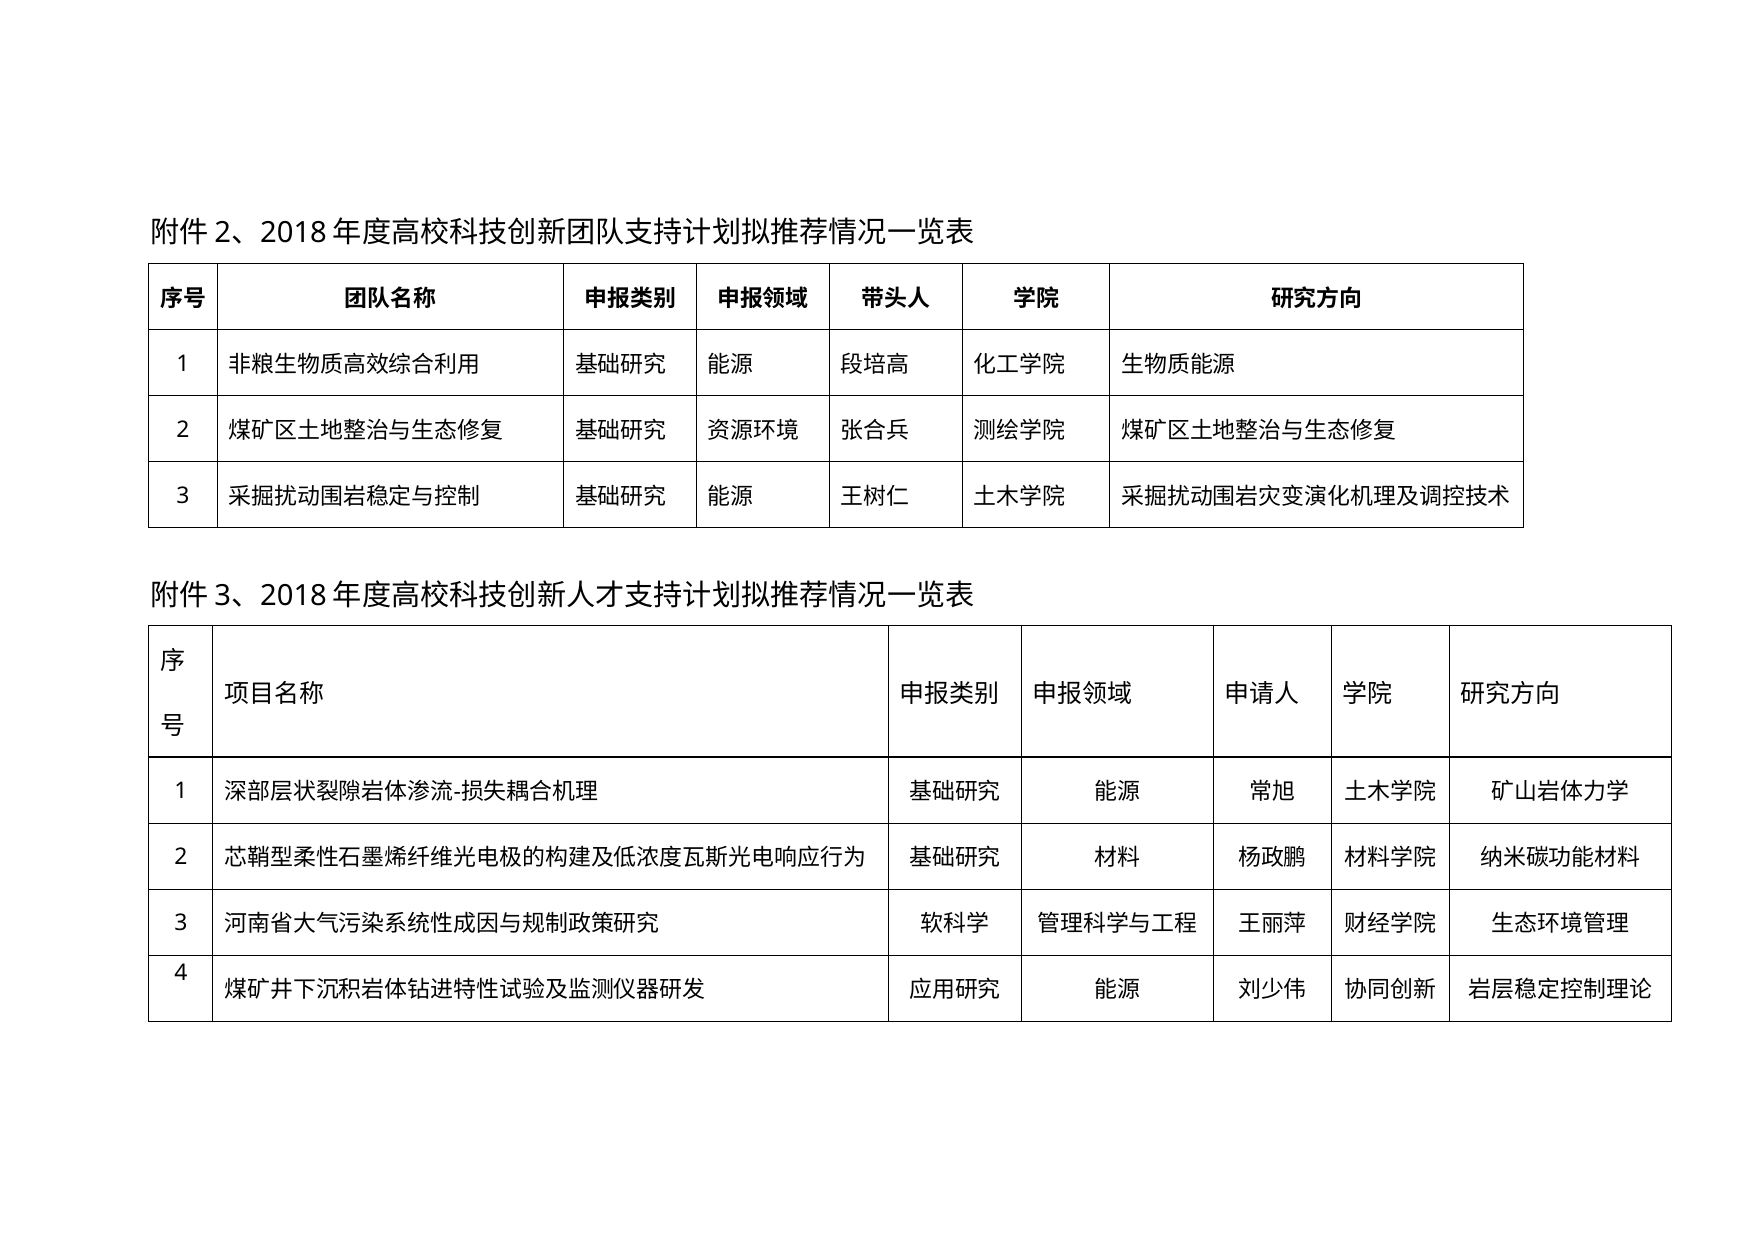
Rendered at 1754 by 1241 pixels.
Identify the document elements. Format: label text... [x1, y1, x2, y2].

table_header 序号 [149, 626, 212, 756]
table_cell 3 [149, 890, 212, 954]
table_cell 芯鞘型柔性石墨烯纤维光电极的构建及低浓度瓦斯光电响应行为 [213, 824, 888, 888]
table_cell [213, 956, 888, 1021]
table_cell 非粮生物质高效综合利用 [218, 330, 563, 395]
table_cell 刘少伟 [1214, 956, 1331, 1021]
table_header 申报类别 [564, 264, 696, 329]
table_cell 基础研究 [564, 396, 696, 461]
table_cell 王丽萍 [1214, 890, 1331, 954]
table_cell 段培高 [830, 330, 962, 395]
table_cell 财经学院 [1332, 890, 1449, 954]
table_cell 基础研究 [889, 758, 1021, 822]
table_cell 软科学 [889, 890, 1021, 954]
table_cell 纳米碳功能材料 [1450, 824, 1671, 888]
table_cell 2 [149, 396, 217, 461]
table_cell 能源 [697, 462, 829, 527]
table_cell 张合兵 [830, 396, 962, 461]
table_header 研究方向 [1110, 264, 1523, 329]
table_header 学院 [1332, 626, 1449, 756]
table_cell 应用研究 [889, 956, 1021, 1021]
table_cell 煤矿区土地整治与生态修复 [1110, 396, 1523, 461]
table_header 申报类别 [889, 626, 1021, 756]
table_cell 材料学院 [1332, 824, 1449, 888]
table_cell 协同创新中心 [1332, 956, 1449, 1021]
table_header 学院 [963, 264, 1109, 329]
table_header 团队名称 [218, 264, 563, 329]
table_cell 3 [149, 462, 217, 527]
table_header 申报领域 [697, 264, 829, 329]
table_cell 采掘扰动围岩稳定与控制 [218, 462, 563, 527]
table_cell 1 [149, 330, 217, 395]
table_cell 土木学院 [963, 462, 1109, 527]
table_cell 材料 [1022, 824, 1213, 888]
table_cell 煤矿区土地整治与生态修复 [218, 396, 563, 461]
table_cell 采掘扰动围岩灾变演化机理及调控技术 [1110, 462, 1523, 527]
table_cell 化工学院 [963, 330, 1109, 395]
table_cell 岩层稳定控制理论与技术 [1450, 956, 1671, 1021]
text 附件2、2018年度高校科技创新团队支持计划拟推荐情况一览表 [150, 198, 1604, 263]
table_cell 管理科学与工程 [1022, 890, 1213, 954]
table_cell 土木学院 [1332, 758, 1449, 822]
table_cell 王树仁 [830, 462, 962, 527]
table_cell 2 [149, 824, 212, 888]
table_header 申请人 [1214, 626, 1331, 756]
table_cell 测绘学院 [963, 396, 1109, 461]
table_cell 河南省大气污染系统性成因与规制政策研究 [213, 890, 888, 954]
table_header 项目名称 [213, 626, 888, 756]
table_header 序号 [149, 264, 217, 329]
table_cell 生物质能源 [1110, 330, 1523, 395]
table_cell 基础研究 [889, 824, 1021, 888]
text 附件3、2018年度高校科技创新人才支持计划拟推荐情况一览表 [150, 560, 1604, 625]
table_cell 杨政鹏 [1214, 824, 1331, 888]
table_cell 矿山岩体力学 [1450, 758, 1671, 822]
table_cell 基础研究 [564, 330, 696, 395]
table_cell 资源环境 [697, 396, 829, 461]
table_header 带头人 [830, 264, 962, 329]
table_cell 能源 [697, 330, 829, 395]
table_cell 1 [149, 758, 212, 822]
table_cell 基础研究 [564, 462, 696, 527]
table_header 申报领域 [1022, 626, 1213, 756]
table_cell 能源 [1022, 758, 1213, 822]
table_cell 深部层状裂隙岩体渗流-损失耦合机理 [213, 758, 888, 822]
table_cell 能源 [1022, 956, 1213, 1021]
table_header 研究方向 [1450, 626, 1671, 756]
table_cell 生态环境管理 [1450, 890, 1671, 954]
table_cell 4 [149, 956, 212, 1021]
table_cell 常旭 [1214, 758, 1331, 822]
